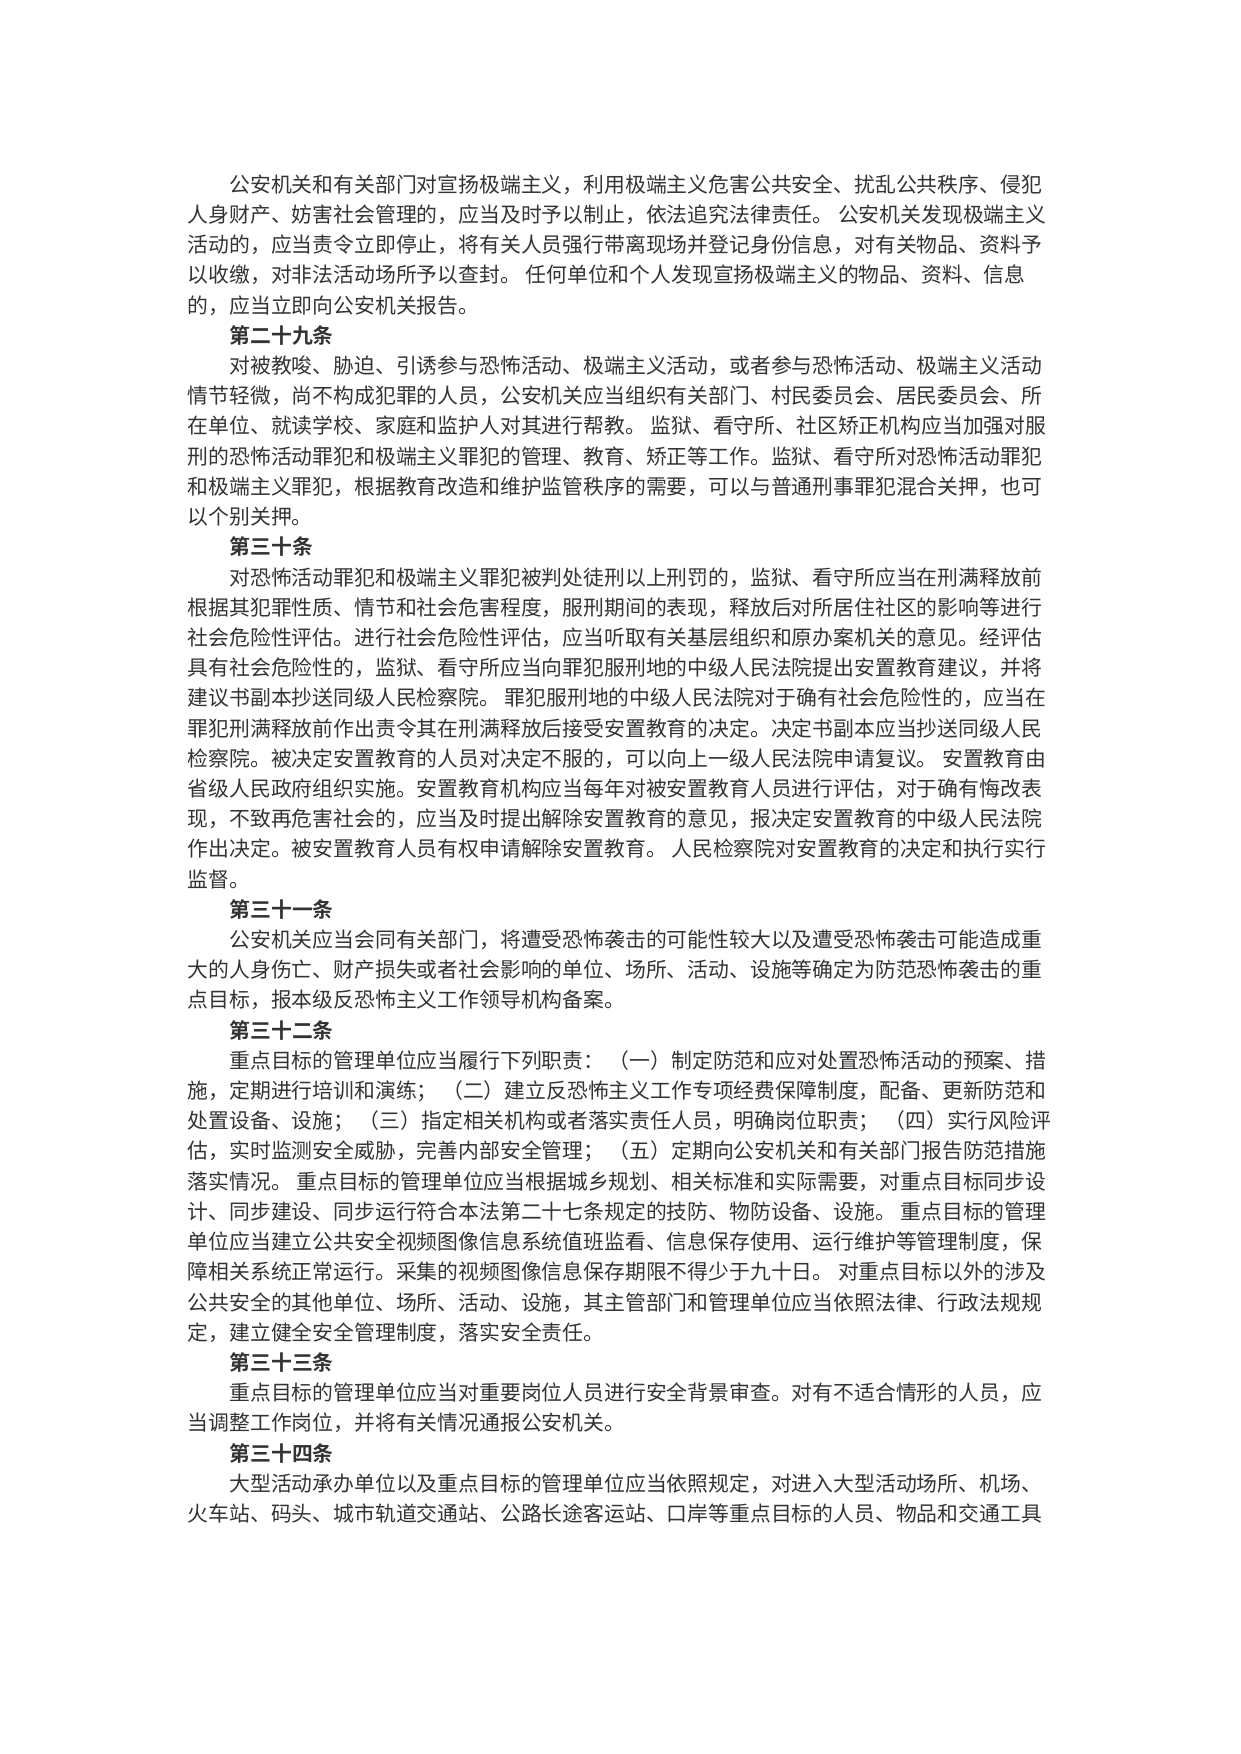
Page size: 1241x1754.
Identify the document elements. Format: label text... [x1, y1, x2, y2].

text 对被教唆、胁迫、引诱参与恐怖活动、极端主义活动，或者参与恐怖活动、极端主义活动情节轻微，尚不构成犯罪的人员，公安机关应当组织有关部门、村民委员会、居民委员会、所在单位、就读学校、家庭和监护人对其进行帮教。 监狱、看守所、社区矫正机构应当加强对服刑的恐怖活动罪犯和极端主义罪犯的管理、教育、矫正等工作。监狱、看守所对恐怖活动罪犯和极端主义罪犯，根据教育改造和维护监管秩序的需要，可以与普通刑事罪犯混合关押，也可以个别关押。 [187, 349, 1053, 531]
text 第二十九条 [187, 319, 1053, 349]
text 重点目标的管理单位应当对重要岗位人员进行安全背景审查。对有不适合情形的人员，应当调整工作岗位，并将有关情况通报公安机关。 [187, 1376, 1053, 1437]
text 第三十三条 [187, 1346, 1053, 1376]
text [187, 1467, 1053, 1527]
text 对恐怖活动罪犯和极端主义罪犯被判处徒刑以上刑罚的，监狱、看守所应当在刑满释放前根据其犯罪性质、情节和社会危害程度，服刑期间的表现，释放后对所居住社区的影响等进行社会危险性评估。进行社会危险性评估，应当听取有关基层组织和原办案机关的意见。经评估具有社会危险性的，监狱、看守所应当向罪犯服刑地的中级人民法院提出安置教育建议，并将建议书副本抄送同级人民检察院。 罪犯服刑地的中级人民法院对于确有社会危险性的，应当在罪犯刑满释放前作出责令其在刑满释放后接受安置教育的决定。决定书副本应当抄送同级人民检察院。被决定安置教育的人员对决定不服的，可以向上一级人民法院申请复议。 安置教育由省级人民政府组织实施。安置教育机构应当每年对被安置教育人员进行评估，对于确有悔改表现，不致再危害社会的，应当及时提出解除安置教育的意见，报决定安置教育的中级人民法院作出决定。被安置教育人员有权申请解除安置教育。 人民检察院对安置教育的决定和执行实行监督。 [187, 561, 1053, 893]
text 公安机关和有关部门对宣扬极端主义，利用极端主义危害公共安全、扰乱公共秩序、侵犯人身财产、妨害社会管理的，应当及时予以制止，依法追究法律责任。 公安机关发现极端主义活动的，应当责令立即停止，将有关人员强行带离现场并登记身份信息，对有关物品、资料予以收缴，对非法活动场所予以查封。 任何单位和个人发现宣扬极端主义的物品、资料、信息的，应当立即向公安机关报告。 [187, 168, 1053, 319]
text 公安机关应当会同有关部门，将遭受恐怖袭击的可能性较大以及遭受恐怖袭击可能造成重大的人身伤亡、财产损失或者社会影响的单位、场所、活动、设施等确定为防范恐怖袭击的重点目标，报本级反恐怖主义工作领导机构备案。 [187, 923, 1053, 1014]
text 第三十二条 [187, 1014, 1053, 1044]
text 第三十四条 [187, 1437, 1053, 1467]
text 第三十一条 [187, 893, 1053, 923]
text 第三十条 [187, 531, 1053, 561]
text 重点目标的管理单位应当履行下列职责： （一）制定防范和应对处置恐怖活动的预案、措施，定期进行培训和演练； （二）建立反恐怖主义工作专项经费保障制度，配备、更新防范和处置设备、设施； （三）指定相关机构或者落实责任人员，明确岗位职责； （四）实行风险评估，实时监测安全威胁，完善内部安全管理； （五）定期向公安机关和有关部门报告防范措施落实情况。 重点目标的管理单位应当根据城乡规划、相关标准和实际需要，对重点目标同步设计、同步建设、同步运行符合本法第二十七条规定的技防、物防设备、设施。 重点目标的管理单位应当建立公共安全视频图像信息系统值班监看、信息保存使用、运行维护等管理制度，保障相关系统正常运行。采集的视频图像信息保存期限不得少于九十日。 对重点目标以外的涉及公共安全的其他单位、场所、活动、设施，其主管部门和管理单位应当依照法律、行政法规规定，建立健全安全管理制度，落实安全责任。 [187, 1044, 1053, 1346]
